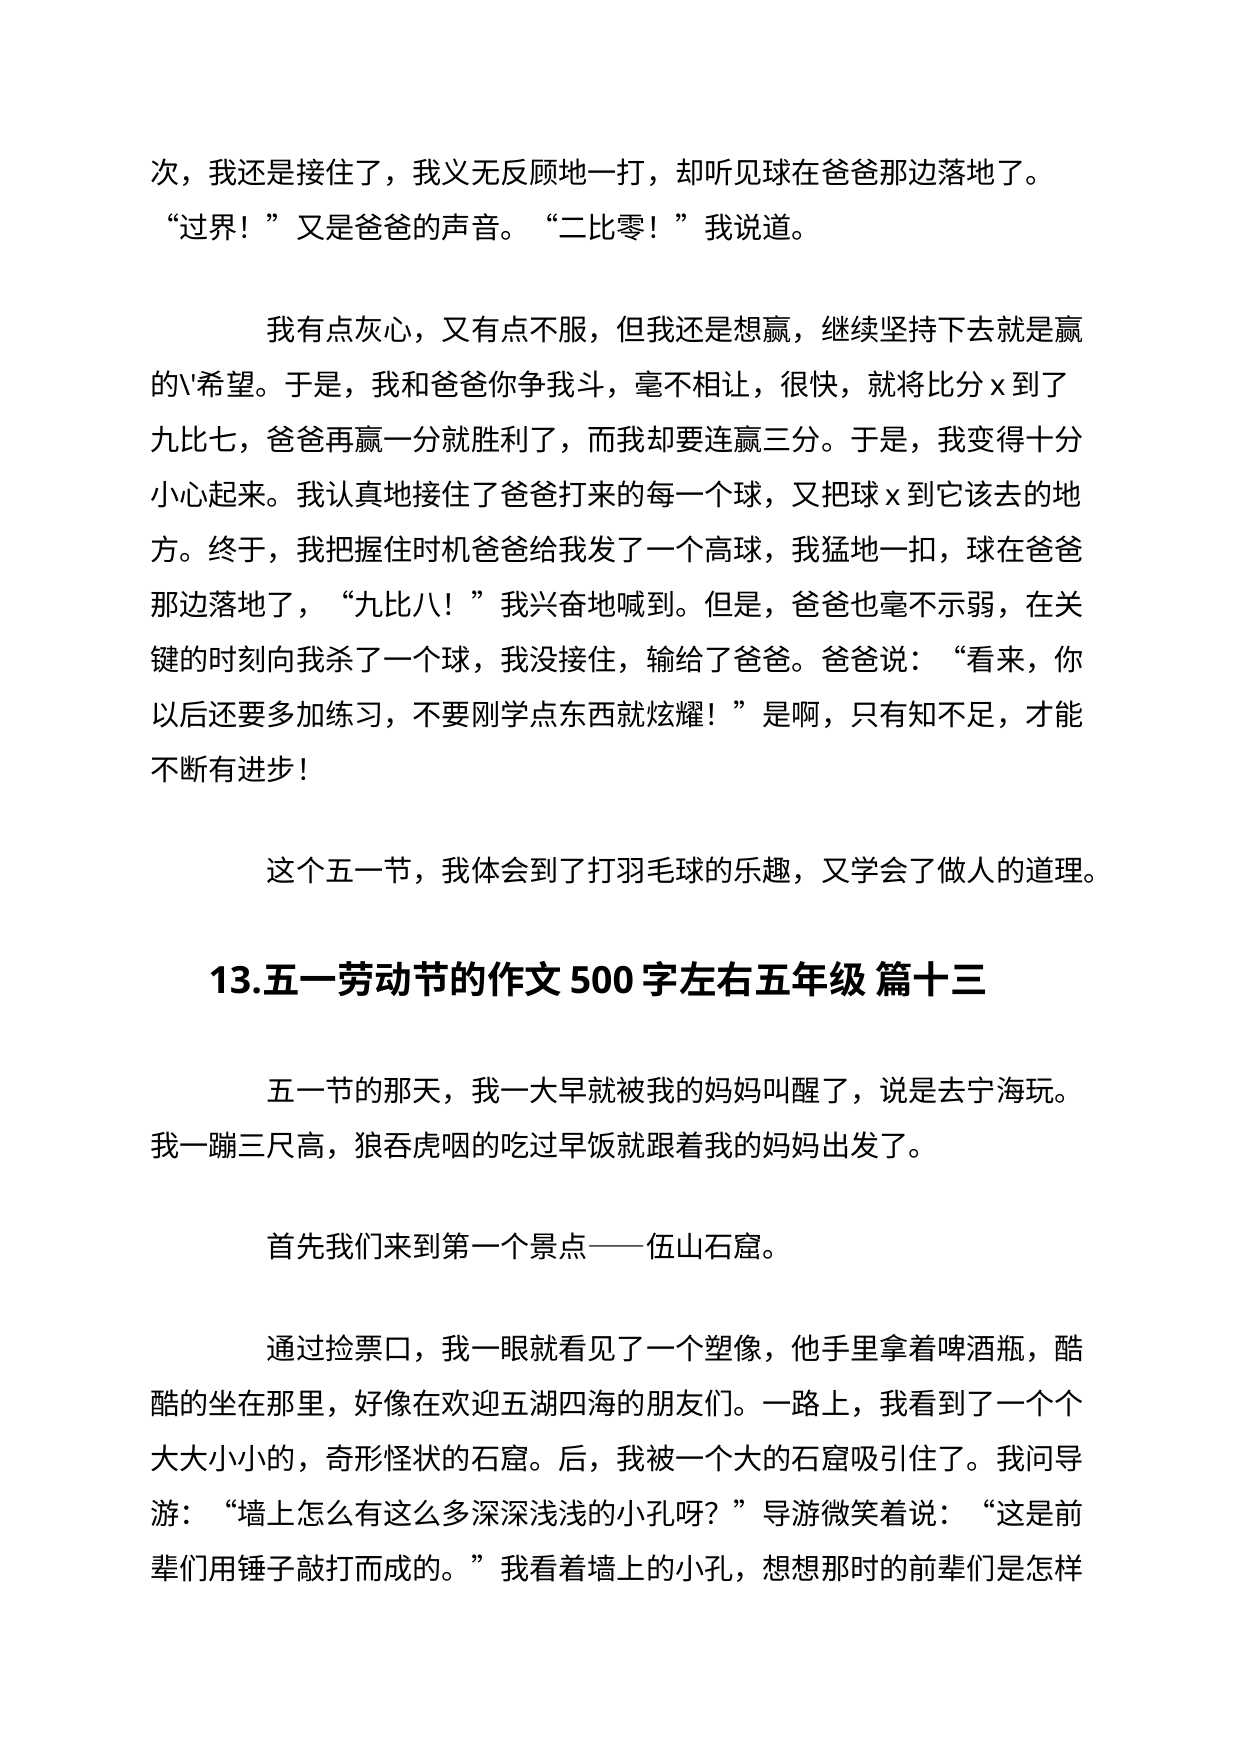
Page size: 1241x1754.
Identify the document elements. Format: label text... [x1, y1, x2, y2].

text 13.五一劳动节的作文500字左右五年级 篇十三 [150, 949, 1090, 1004]
text 我有点灰心，又有点不服，但我还是想赢，继续坚持下去就是赢的\'希望。于是，我和爸爸你争我斗，毫不相让，很快，就将比分x到了九比七，爸爸再赢一分就胜利了，而我却要连赢三分。于是，我变得十分小心起来。我认真地接住了爸爸打来的每一个球，又把球x到它该去的地方。终于，我把握住时机爸爸给我发了一个高球，我猛地一扣，球在爸爸那边落地了，“九比八！”我兴奋地喊到。但是，爸爸也毫不示弱，在关键的时刻向我杀了一个球，我没接住，输给了爸爸。爸爸说：“看来，你以后还要多加练习，不要刚学点东西就炫耀！”是啊，只有知不足，才能不断有进步！ [150, 307, 1090, 788]
text 五一节的那天，我一大早就被我的妈妈叫醒了，说是去宁海玩。我一蹦三尺高，狼吞虎咽的吃过早饭就跟着我的妈妈出发了。 [150, 1067, 1090, 1164]
text 首先我们来到第一个景点——伍山石窟。 [150, 1224, 1090, 1266]
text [150, 1326, 1090, 1587]
text 这个五一节，我体会到了打羽毛球的乐趣，又学会了做人的道理。 [150, 848, 1090, 890]
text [150, 150, 1090, 247]
